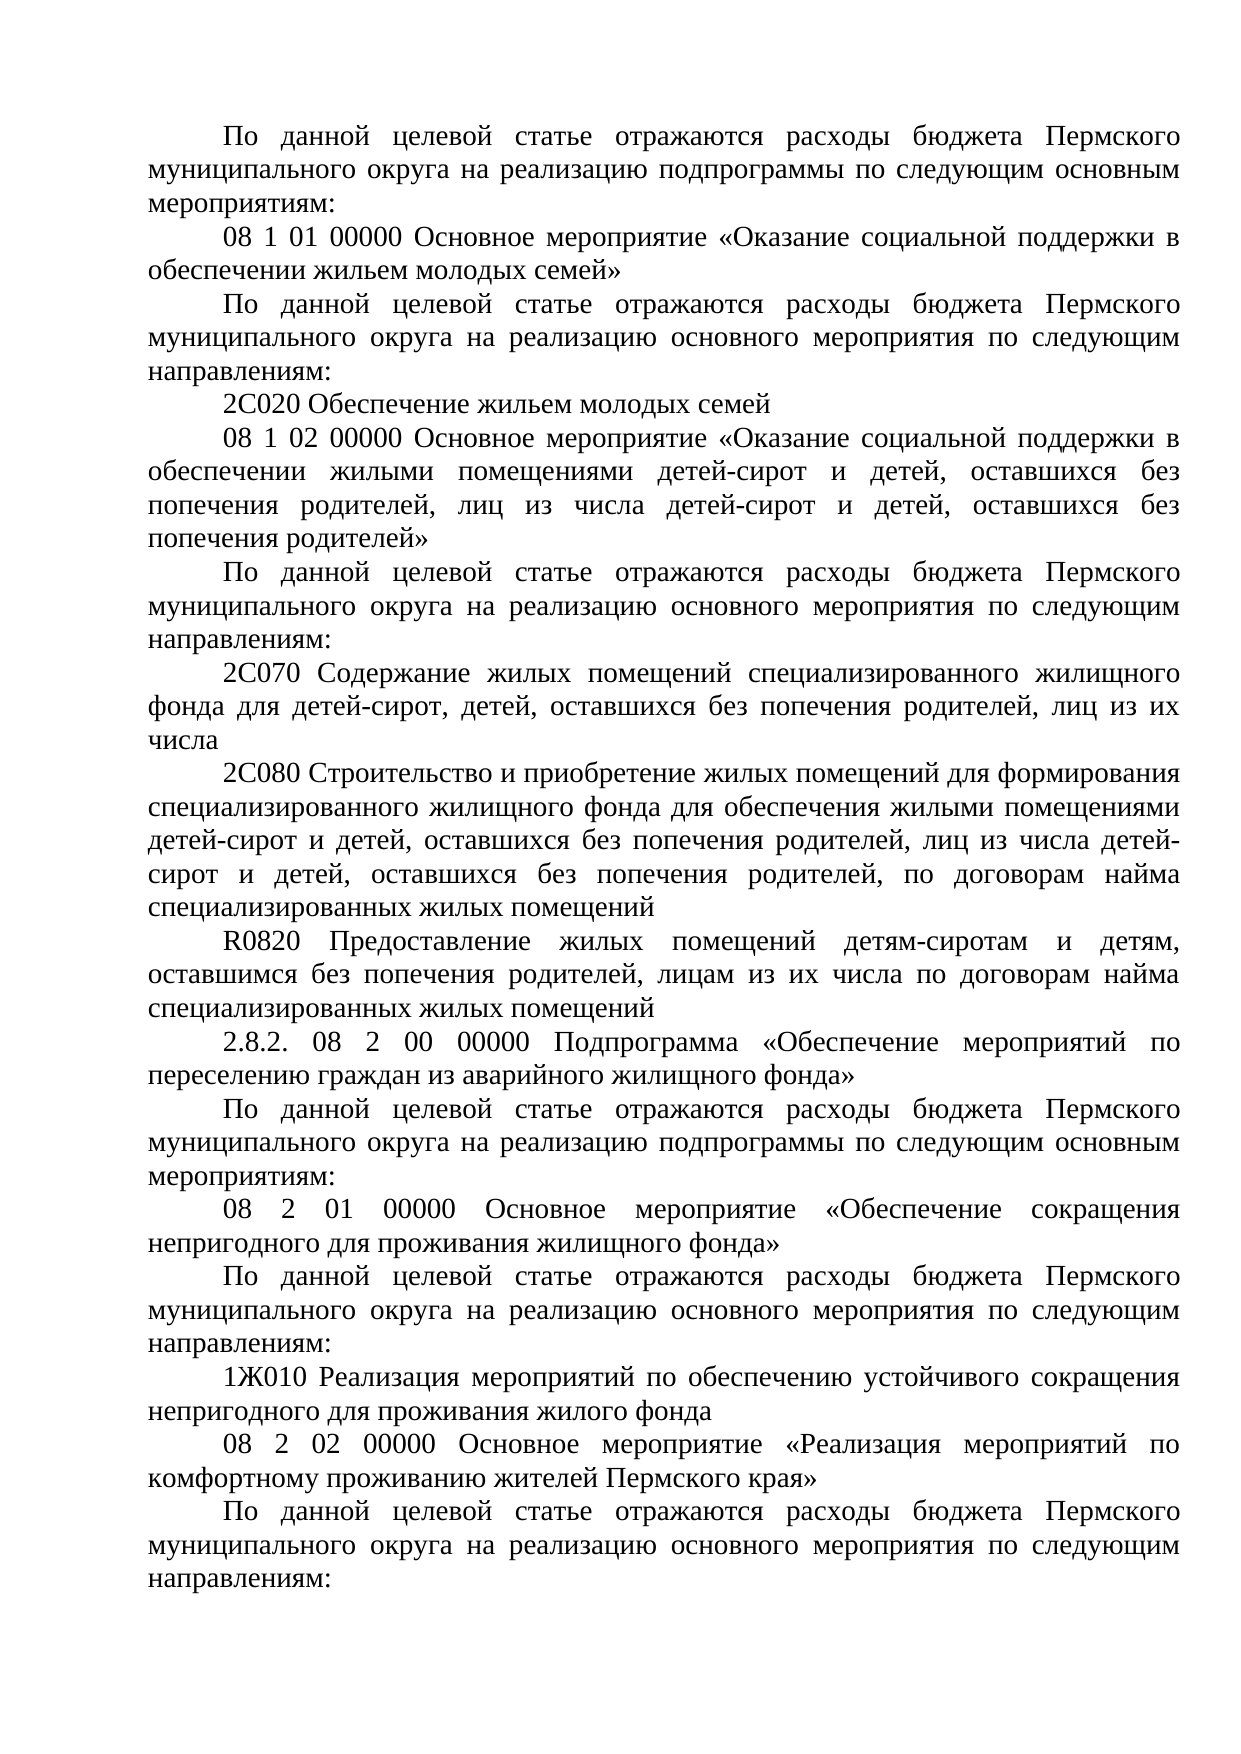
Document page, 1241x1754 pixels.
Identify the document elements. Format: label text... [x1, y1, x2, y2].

text 2С020 Обеспечение жильем молодых семей [148, 386, 1181, 420]
text 08 2 02 00000 Основное мероприятие «Реализация мероприятий по комфортному проживанию жителей Пермского края» [148, 1426, 1181, 1493]
text По данной целевой статье отражаются расходы бюджета Пермского муниципального округа на реализацию основного мероприятия по следующим направлениям: [148, 1258, 1181, 1359]
text 2С070 Содержание жилых помещений специализированного жилищного фонда для детей-сирот, детей, оставшихся без попечения родителей, лиц из их числа [148, 655, 1181, 755]
text 08 1 01 00000 Основное мероприятие «Оказание социальной поддержки в обеспечении жильем молодых семей» [148, 219, 1181, 286]
text 2С080 Строительство и приобретение жилых помещений для формирования специализированного жилищного фонда для обеспечения жилыми помещениями детей-сирот и детей, оставшихся без попечения родителей, лиц из числа детей-сирот и детей, оставшихся без попечения родителей, по договорам найма специализированных жилых помещений [148, 755, 1181, 923]
text По данной целевой статье отражаются расходы бюджета Пермского муниципального округа на реализацию основного мероприятия по следующим направлениям: [148, 1493, 1181, 1594]
text 1Ж010 Реализация мероприятий по обеспечению устойчивого сокращения непригодного для проживания жилого фонда [148, 1359, 1181, 1426]
text 08 2 01 00000 Основное мероприятие «Обеспечение сокращения непригодного для проживания жилищного фонда» [148, 1191, 1181, 1258]
text По данной целевой статье отражаются расходы бюджета Пермского муниципального округа на реализацию подпрограммы по следующим основным мероприятиям: [148, 1091, 1181, 1191]
text 2.8.2. 08 2 00 00000 Подпрограмма «Обеспечение мероприятий по переселению граждан из аварийного жилищного фонда» [148, 1024, 1181, 1091]
text R0820 Предоставление жилых помещений детям-сиротам и детям, оставшимся без попечения родителей, лицам из их числа по договорам найма специализированных жилых помещений [148, 923, 1181, 1024]
text По данной целевой статье отражаются расходы бюджета Пермского муниципального округа на реализацию подпрограммы по следующим основным мероприятиям: [148, 118, 1181, 219]
text По данной целевой статье отражаются расходы бюджета Пермского муниципального округа на реализацию основного мероприятия по следующим направлениям: [148, 286, 1181, 386]
text 08 1 02 00000 Основное мероприятие «Оказание социальной поддержки в обеспечении жилыми помещениями детей-сирот и детей, оставшихся без попечения родителей, лиц из числа детей-сирот и детей, оставшихся без попечения родителей» [148, 420, 1181, 554]
text По данной целевой статье отражаются расходы бюджета Пермского муниципального округа на реализацию основного мероприятия по следующим направлениям: [148, 554, 1181, 655]
